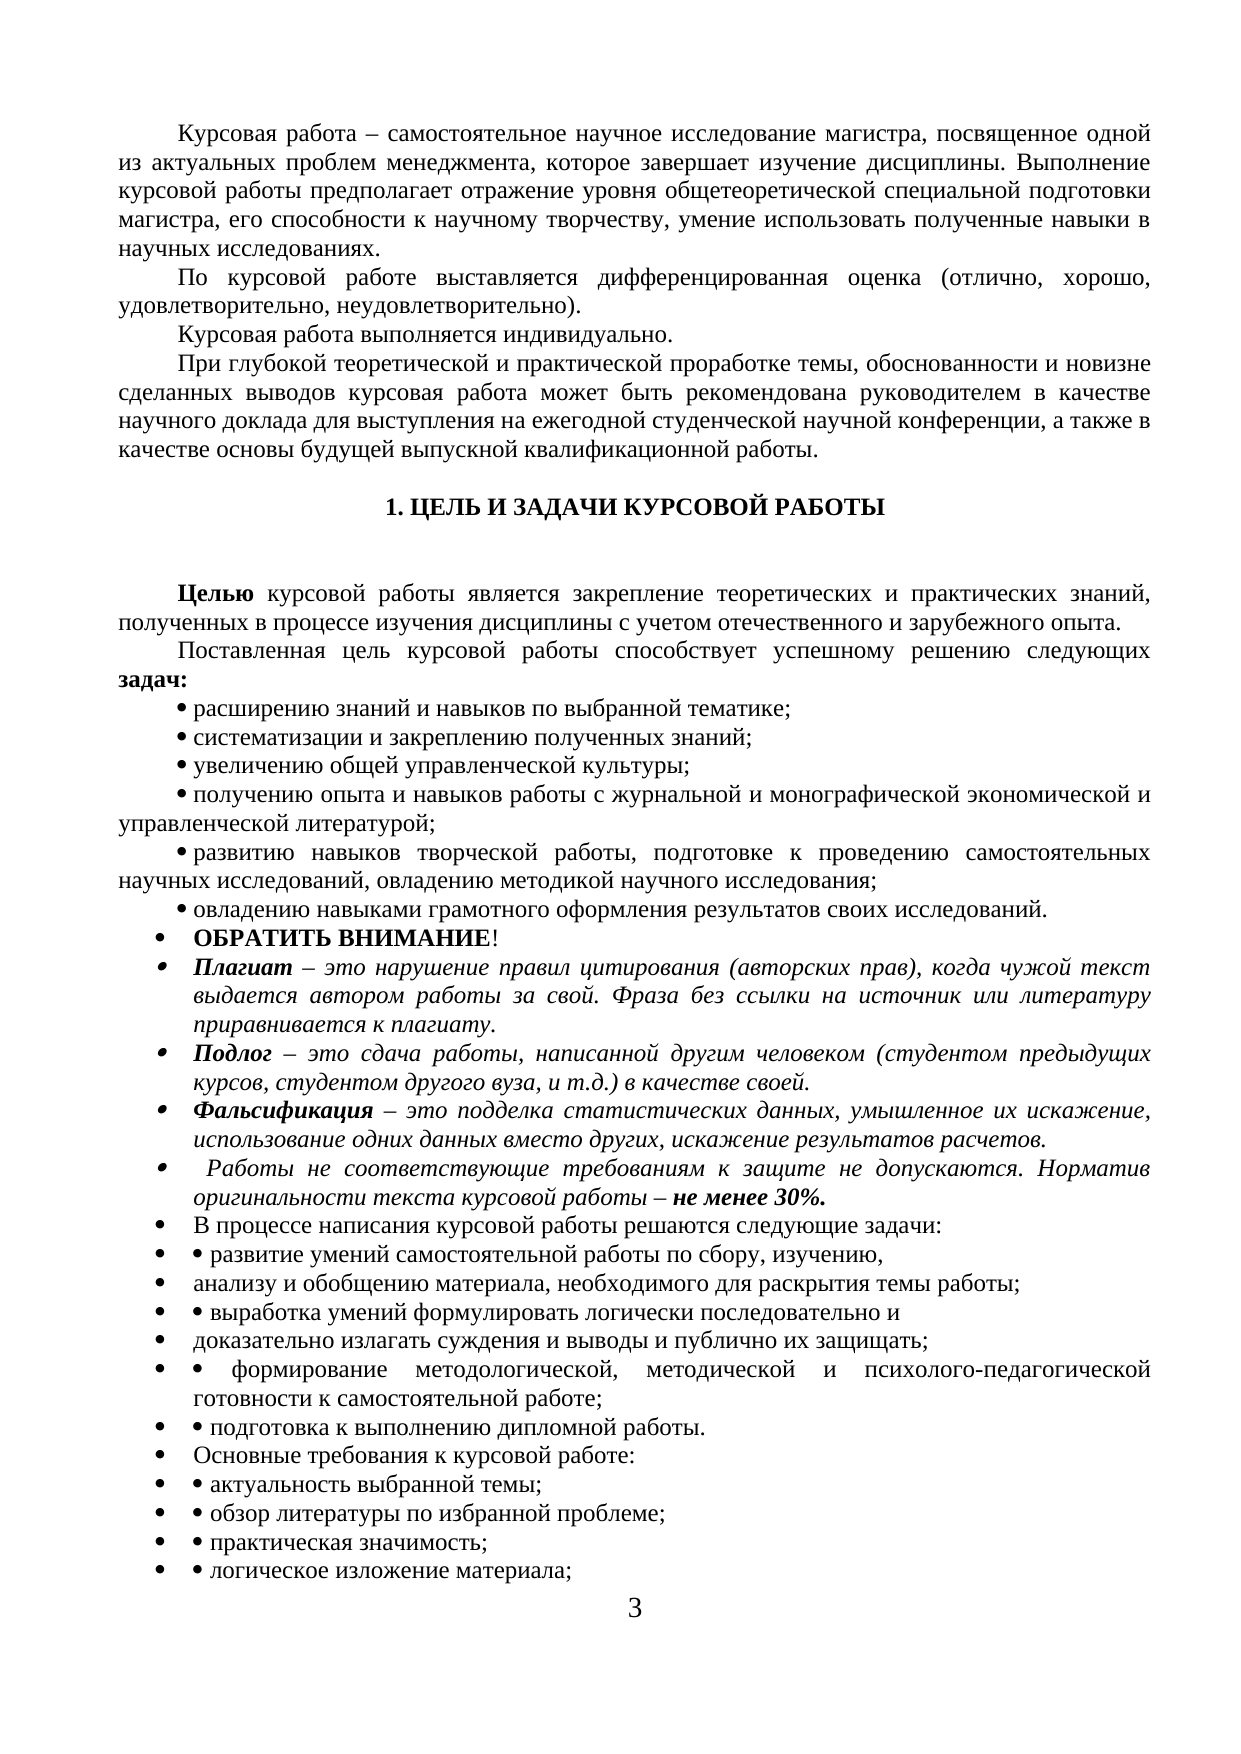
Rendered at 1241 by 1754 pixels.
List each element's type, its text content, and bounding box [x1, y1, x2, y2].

list Работы не соответствующие требованиям к защите не допускаются. Норматив оригинальности текста курсовой работы – не менее 30%. [156, 1153, 1152, 1211]
list практическая значимость; [156, 1527, 1152, 1556]
list анализу и обобщению материала, необходимого для раскрытия темы работы; [156, 1268, 1152, 1297]
text Курсовая работа выполняется индивидуально. [118, 319, 1152, 348]
text По курсовой работе выставляется дифференцированная оценка (отлично, хорошо, удовлетворительно, неудовлетворительно). [118, 262, 1152, 319]
list овладению навыками грамотного оформления результатов своих исследований. [118, 894, 1152, 923]
list развитие умений самостоятельной работы по сбору, изучению, [156, 1239, 1152, 1268]
list ОБРАТИТЬ ВНИМАНИЕ! [156, 923, 1152, 952]
text Поставленная цель курсовой работы способствует успешному решению следующих задач: [118, 636, 1152, 693]
list подготовка к выполнению дипломной работы. [156, 1412, 1152, 1441]
list доказательно излагать суждения и выводы и публично их защищать; [156, 1326, 1152, 1354]
text Целью курсовой работы является закрепление теоретических и практических знаний, полученных в процессе изучения дисциплины с учетом отечественного и зарубежного опыта. [118, 578, 1152, 636]
list логическое изложение материала; [156, 1556, 1152, 1584]
list развитию навыков творческой работы, подготовке к проведению самостоятельных научных исследований, овладению методикой научного исследования; [118, 837, 1152, 894]
list расширению знаний и навыков по выбранной тематике; [118, 693, 1152, 722]
text 1. ЦЕЛЬ И ЗАДАЧИ КУРСОВОЙ РАБОТЫ [118, 492, 1152, 521]
list Основные требования к курсовой работе: [156, 1441, 1152, 1469]
list систематизации и закреплению полученных знаний; [118, 722, 1152, 751]
list актуальность выбранной темы; [156, 1469, 1152, 1498]
list Плагиат – это нарушение правил цитирования (авторских прав), когда чужой текст выдается автором работы за свой. Фраза без ссылки на источник или литературу приравнивается к плагиату. [156, 952, 1152, 1038]
list В процессе написания курсовой работы решаются следующие задачи: [156, 1211, 1152, 1239]
list Фальсификация – это подделка статистических данных, умышленное их искажение, использование одних данных вместо других, искажение результатов расчетов. [156, 1096, 1152, 1153]
list выработка умений формулировать логически последовательно и [156, 1297, 1152, 1326]
list увеличению общей управленческой культуры; [118, 751, 1152, 779]
list формирование методологической, методической и психолого-педагогической готовности к самостоятельной работе; [156, 1354, 1152, 1412]
text При глубокой теоретической и практической проработке темы, обоснованности и новизне сделанных выводов курсовая работа может быть рекомендована руководителем в качестве научного доклада для выступления на ежегодной студенческой научной конференции, а также в качестве основы будущей выпускной квалификационной работы. [118, 348, 1152, 463]
list получению опыта и навыков работы с журнальной и монографической экономической и управленческой литературой; [118, 779, 1152, 837]
list обзор литературы по избранной проблеме; [156, 1498, 1152, 1527]
text Курсовая работа – самостоятельное научное исследование магистра, посвященное одной из актуальных проблем менеджмента, которое завершает изучение дисциплины. Выполнение курсовой работы предполагает отражение уровня общетеоретической специальной подготовки магистра, его способности к научному творчеству, умение использовать полученные навыки в научных исследованиях. [118, 118, 1152, 262]
list Подлог – это сдача работы, написанной другим человеком (студентом предыдущих курсов, студентом другого вуза, и т.д.) в качестве своей. [156, 1038, 1152, 1096]
